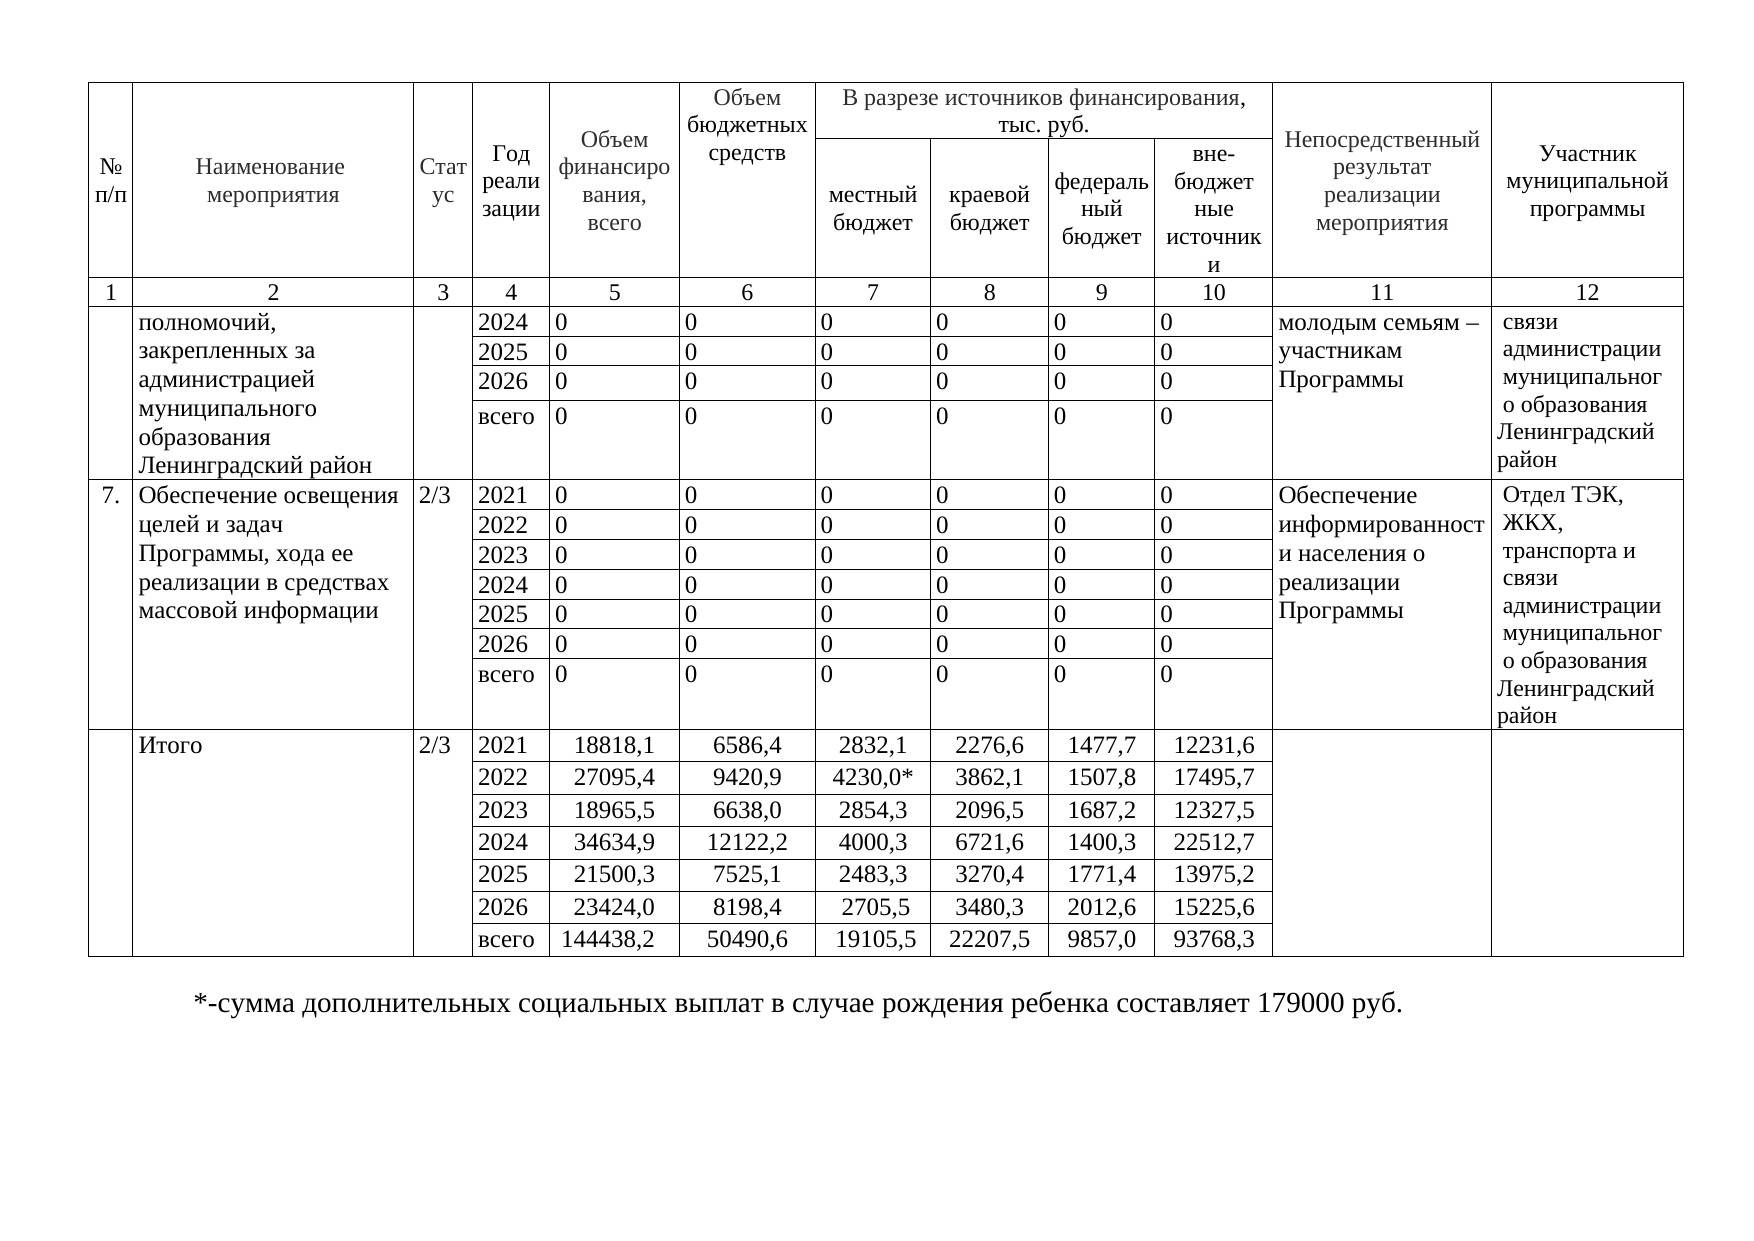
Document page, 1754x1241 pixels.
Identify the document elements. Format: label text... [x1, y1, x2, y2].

table_header Год реализации [473, 83, 549, 277]
table_cell 0 [1049, 570, 1154, 598]
table_cell вне-бюджет ные источники [1155, 139, 1272, 277]
table_cell краевой бюджет [931, 139, 1048, 277]
table_cell 0 [550, 659, 679, 729]
table_cell 0 [816, 480, 930, 509]
table_cell Обеспечение освещения целей и задач Программы, хода ее реализации в средствах массовой информации [133, 480, 413, 729]
table_cell 0 [1049, 307, 1154, 336]
table_cell 7 [816, 278, 930, 306]
table_cell 0 [680, 570, 815, 598]
table_cell Обеспечение информированности населения о реализации Программы [1273, 480, 1491, 729]
table_cell 18818,1 [550, 730, 679, 761]
table_cell 0 [550, 366, 679, 400]
table_cell 0 [1155, 570, 1272, 598]
table_cell 0 [816, 570, 930, 598]
table_cell 0 [931, 540, 1048, 569]
table_cell 8 [931, 278, 1048, 306]
table_cell 2854,3 [816, 795, 930, 826]
table_cell 0 [1049, 629, 1154, 658]
table_cell 6586,4 [680, 730, 815, 761]
table_cell 9857,0 [1049, 924, 1154, 956]
table_cell 0 [680, 366, 815, 400]
table_cell 0 [680, 510, 815, 539]
table_cell 0 [931, 629, 1048, 658]
table_cell 0 [550, 401, 679, 479]
table_header Объем бюджетных средств [680, 83, 815, 277]
table_cell 2276,6 [931, 730, 1048, 761]
table_cell 0 [816, 540, 930, 569]
table_cell 2 [133, 278, 413, 306]
table_cell 2024 [473, 827, 549, 858]
table_header Статус [414, 83, 472, 277]
table_cell 0 [680, 307, 815, 336]
table_cell 3 [414, 278, 472, 306]
table_cell 0 [550, 600, 679, 628]
table_cell 17495,7 [1155, 762, 1272, 794]
table_cell 0 [1049, 366, 1154, 400]
table_cell 2021 [473, 730, 549, 761]
table_cell 15225,6 [1155, 892, 1272, 923]
table_cell 0 [1155, 629, 1272, 658]
table_cell 2/3 [414, 730, 472, 956]
table_cell 2705,5 [816, 892, 930, 923]
table_cell 2096,5 [931, 795, 1048, 826]
table_header Участник муниципальной программы [1492, 83, 1683, 277]
table_cell 0 [1155, 307, 1272, 336]
table_header № п/п [89, 83, 132, 277]
table_cell 27095,4 [550, 762, 679, 794]
table_cell 7. [89, 480, 132, 729]
table_cell 1477,7 [1049, 730, 1154, 761]
table_cell 9420,9 [680, 762, 815, 794]
table_cell 7525,1 [680, 860, 815, 891]
table_cell 12327,5 [1155, 795, 1272, 826]
table_cell 144438,2 [550, 924, 679, 956]
table_cell 2026 [473, 629, 549, 658]
table_cell 4 [473, 278, 549, 306]
table_cell 0 [1049, 510, 1154, 539]
table_cell 12122,2 [680, 827, 815, 858]
table_cell 0 [1049, 337, 1154, 365]
table_cell федеральный бюджет [1049, 139, 1154, 277]
table_cell 0 [550, 337, 679, 365]
table_cell 0 [680, 540, 815, 569]
table_cell 2024 [473, 570, 549, 598]
table_cell 0 [1155, 337, 1272, 365]
table_cell 19105,5 [816, 924, 930, 956]
table_cell Итого [133, 730, 413, 956]
table_cell 6721,6 [931, 827, 1048, 858]
table_cell Отдел ТЭК, ЖКХ, транспорта и связи администрации муниципального образования Ленинградский район [1492, 480, 1683, 729]
table_cell 12 [1492, 278, 1683, 306]
table_cell 12231,6 [1155, 730, 1272, 761]
table_cell 0 [550, 307, 679, 336]
table_cell 50490,6 [680, 924, 815, 956]
table_cell 2024 [473, 307, 549, 336]
table_cell 0 [680, 600, 815, 628]
table_cell 2483,3 [816, 860, 930, 891]
table_cell местный бюджет [816, 139, 930, 277]
table_cell 0 [931, 366, 1048, 400]
table_cell 11 [1273, 278, 1491, 306]
table_header Объем финансирования, всего [550, 83, 679, 277]
table_cell 0 [931, 600, 1048, 628]
table_cell 0 [680, 480, 815, 509]
table_cell 0 [931, 480, 1048, 509]
table_cell 0 [931, 510, 1048, 539]
table_cell 2025 [473, 860, 549, 891]
table_cell 0 [680, 401, 815, 479]
table_cell [1273, 730, 1491, 956]
table_cell 2025 [473, 337, 549, 365]
table_cell 0 [816, 629, 930, 658]
table_cell 0 [550, 540, 679, 569]
table_cell 0 [550, 629, 679, 658]
table_cell 0 [680, 337, 815, 365]
table_cell 0 [1155, 600, 1272, 628]
table_cell 10 [1155, 278, 1272, 306]
table_cell 9 [1049, 278, 1154, 306]
table_cell 2023 [473, 795, 549, 826]
table_cell 0 [816, 401, 930, 479]
table_cell 0 [1049, 480, 1154, 509]
table_cell 0 [1155, 540, 1272, 569]
table_cell 23424,0 [550, 892, 679, 923]
table_cell всего [473, 924, 549, 956]
table_cell 8198,4 [680, 892, 815, 923]
table_cell 4000,3 [816, 827, 930, 858]
table_cell 18965,5 [550, 795, 679, 826]
table_cell 1771,4 [1049, 860, 1154, 891]
table_cell 1400,3 [1049, 827, 1154, 858]
table_cell 2026 [473, 366, 549, 400]
table_cell 3862,1 [931, 762, 1048, 794]
table_cell [89, 730, 132, 956]
table_cell 0 [816, 366, 930, 400]
table_cell 1507,8 [1049, 762, 1154, 794]
table_cell 5 [550, 278, 679, 306]
table_header Непосредственный результат реализации мероприятия [1273, 83, 1491, 277]
table_cell 0 [816, 659, 930, 729]
table_cell 1687,2 [1049, 795, 1154, 826]
table_cell 2022 [473, 510, 549, 539]
table_cell 93768,3 [1155, 924, 1272, 956]
list *-сумма дополнительных социальных выплат в случае рождения ребенка составляет 179000 руб. [193, 985, 1636, 1019]
table_cell 0 [1155, 366, 1272, 400]
table_cell 1 [89, 278, 132, 306]
table_cell 6 [680, 278, 815, 306]
table_cell 0 [816, 510, 930, 539]
table_cell всего [473, 401, 549, 479]
table_cell 0 [931, 570, 1048, 598]
table_cell 34634,9 [550, 827, 679, 858]
table_cell 0 [550, 570, 679, 598]
table_cell 0 [1049, 401, 1154, 479]
table_cell 3270,4 [931, 860, 1048, 891]
table_cell 2832,1 [816, 730, 930, 761]
table_cell 2026 [473, 892, 549, 923]
table_cell 0 [1049, 659, 1154, 729]
table_cell 2/3 [414, 480, 472, 729]
table_cell 0 [680, 629, 815, 658]
table_cell 0 [816, 337, 930, 365]
table_cell 2025 [473, 600, 549, 628]
table_cell всего [473, 659, 549, 729]
table_cell 0 [931, 401, 1048, 479]
table_cell 0 [816, 600, 930, 628]
table_cell 0 [550, 480, 679, 509]
table_cell 22512,7 [1155, 827, 1272, 858]
table_cell 21500,3 [550, 860, 679, 891]
table_cell 0 [1049, 600, 1154, 628]
table_cell 0 [1155, 659, 1272, 729]
table_header Наименование мероприятия [133, 83, 413, 277]
table_cell 3480,3 [931, 892, 1048, 923]
table_cell 6638,0 [680, 795, 815, 826]
table_header В разрезе источников финансирования, тыс. руб. [816, 83, 1272, 138]
table_cell 0 [816, 307, 930, 336]
table_cell 0 [1155, 401, 1272, 479]
table_cell 13975,2 [1155, 860, 1272, 891]
table_cell 0 [550, 510, 679, 539]
table_cell 0 [931, 659, 1048, 729]
table_cell 2021 [473, 480, 549, 509]
table_cell 0 [1049, 540, 1154, 569]
table_cell 4230,0* [816, 762, 930, 794]
table_cell 0 [1155, 480, 1272, 509]
table_cell 0 [1155, 510, 1272, 539]
table_cell 0 [680, 659, 815, 729]
table_cell 0 [931, 307, 1048, 336]
table_cell [1492, 730, 1683, 956]
table_cell 2022 [473, 762, 549, 794]
table_cell 2012,6 [1049, 892, 1154, 923]
table_cell 2023 [473, 540, 549, 569]
table_cell 0 [931, 337, 1048, 365]
table_cell 22207,5 [931, 924, 1048, 956]
